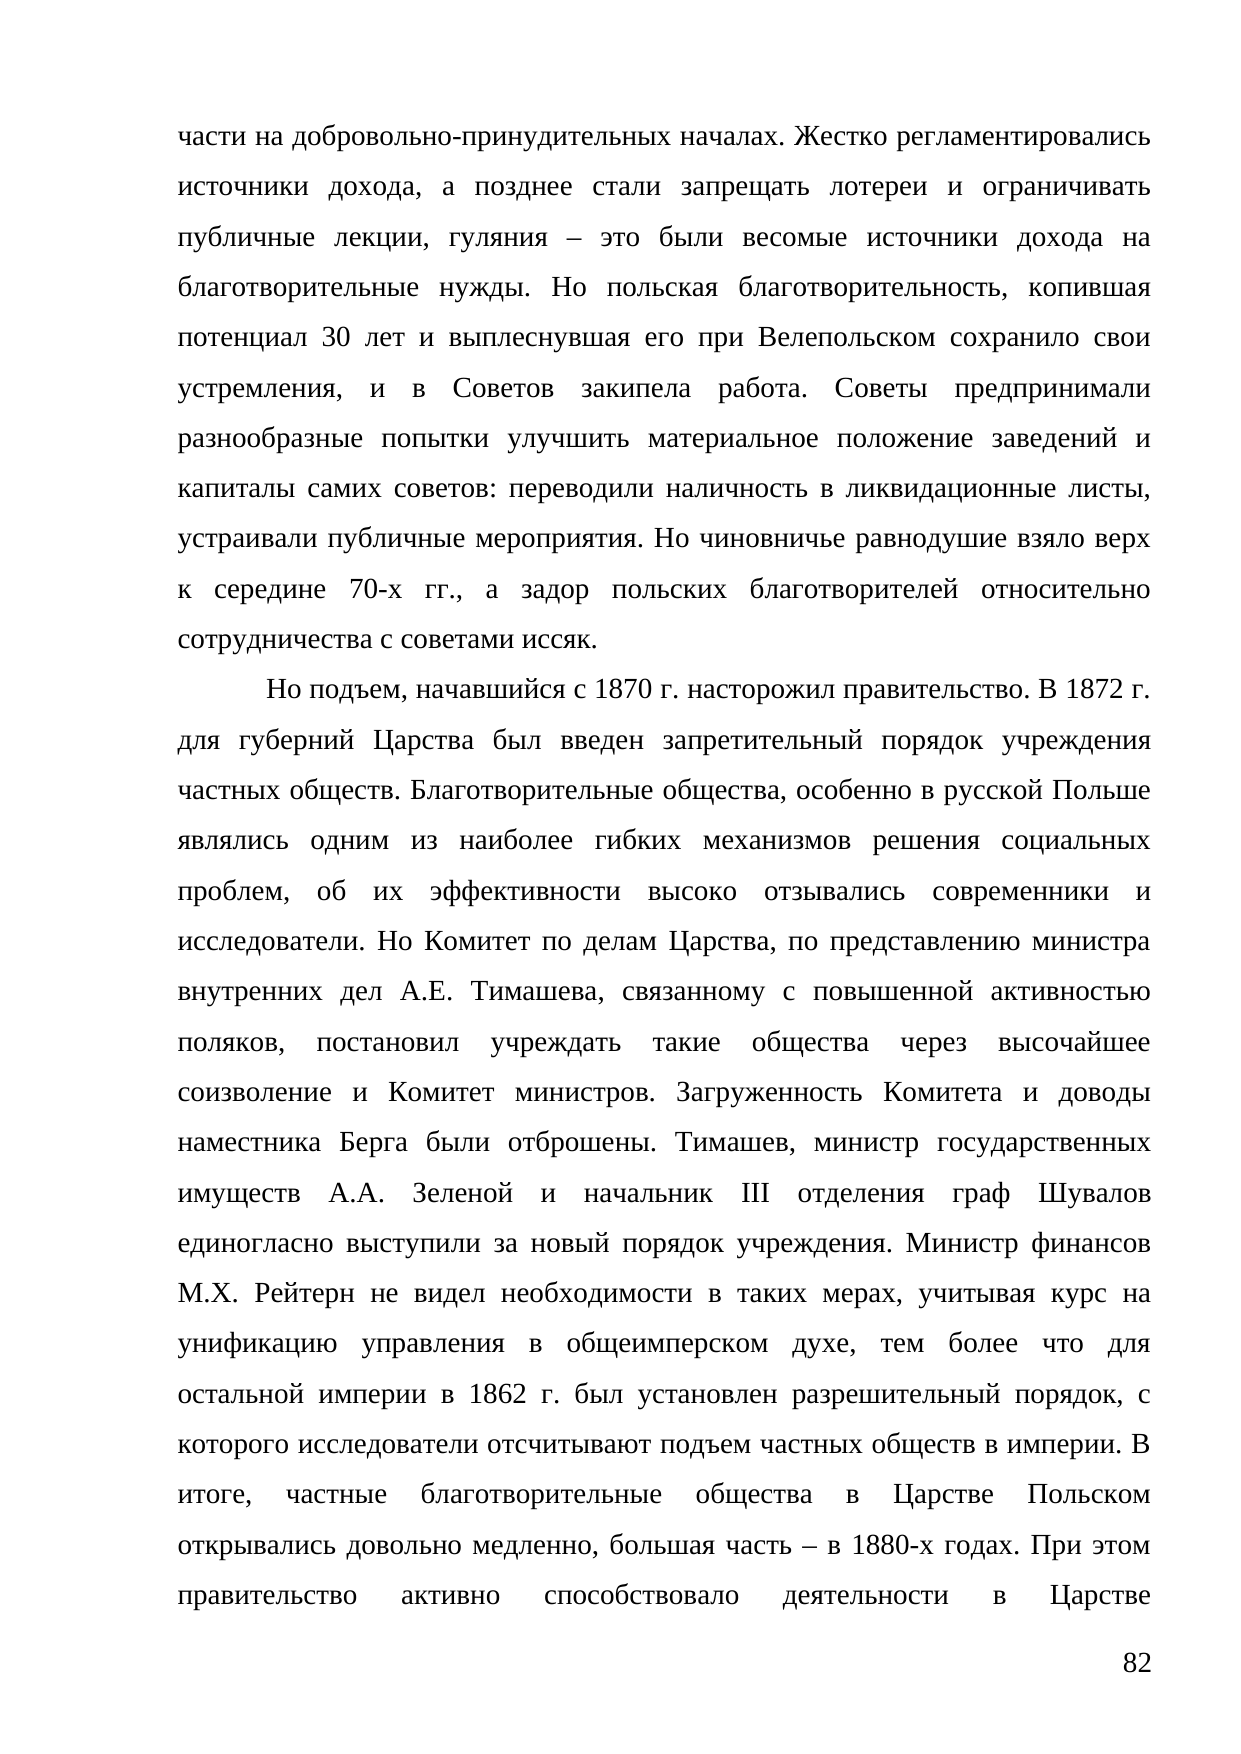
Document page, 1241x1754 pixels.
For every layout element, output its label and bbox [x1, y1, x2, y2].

text [177, 118, 1152, 655]
text [177, 672, 1152, 1611]
